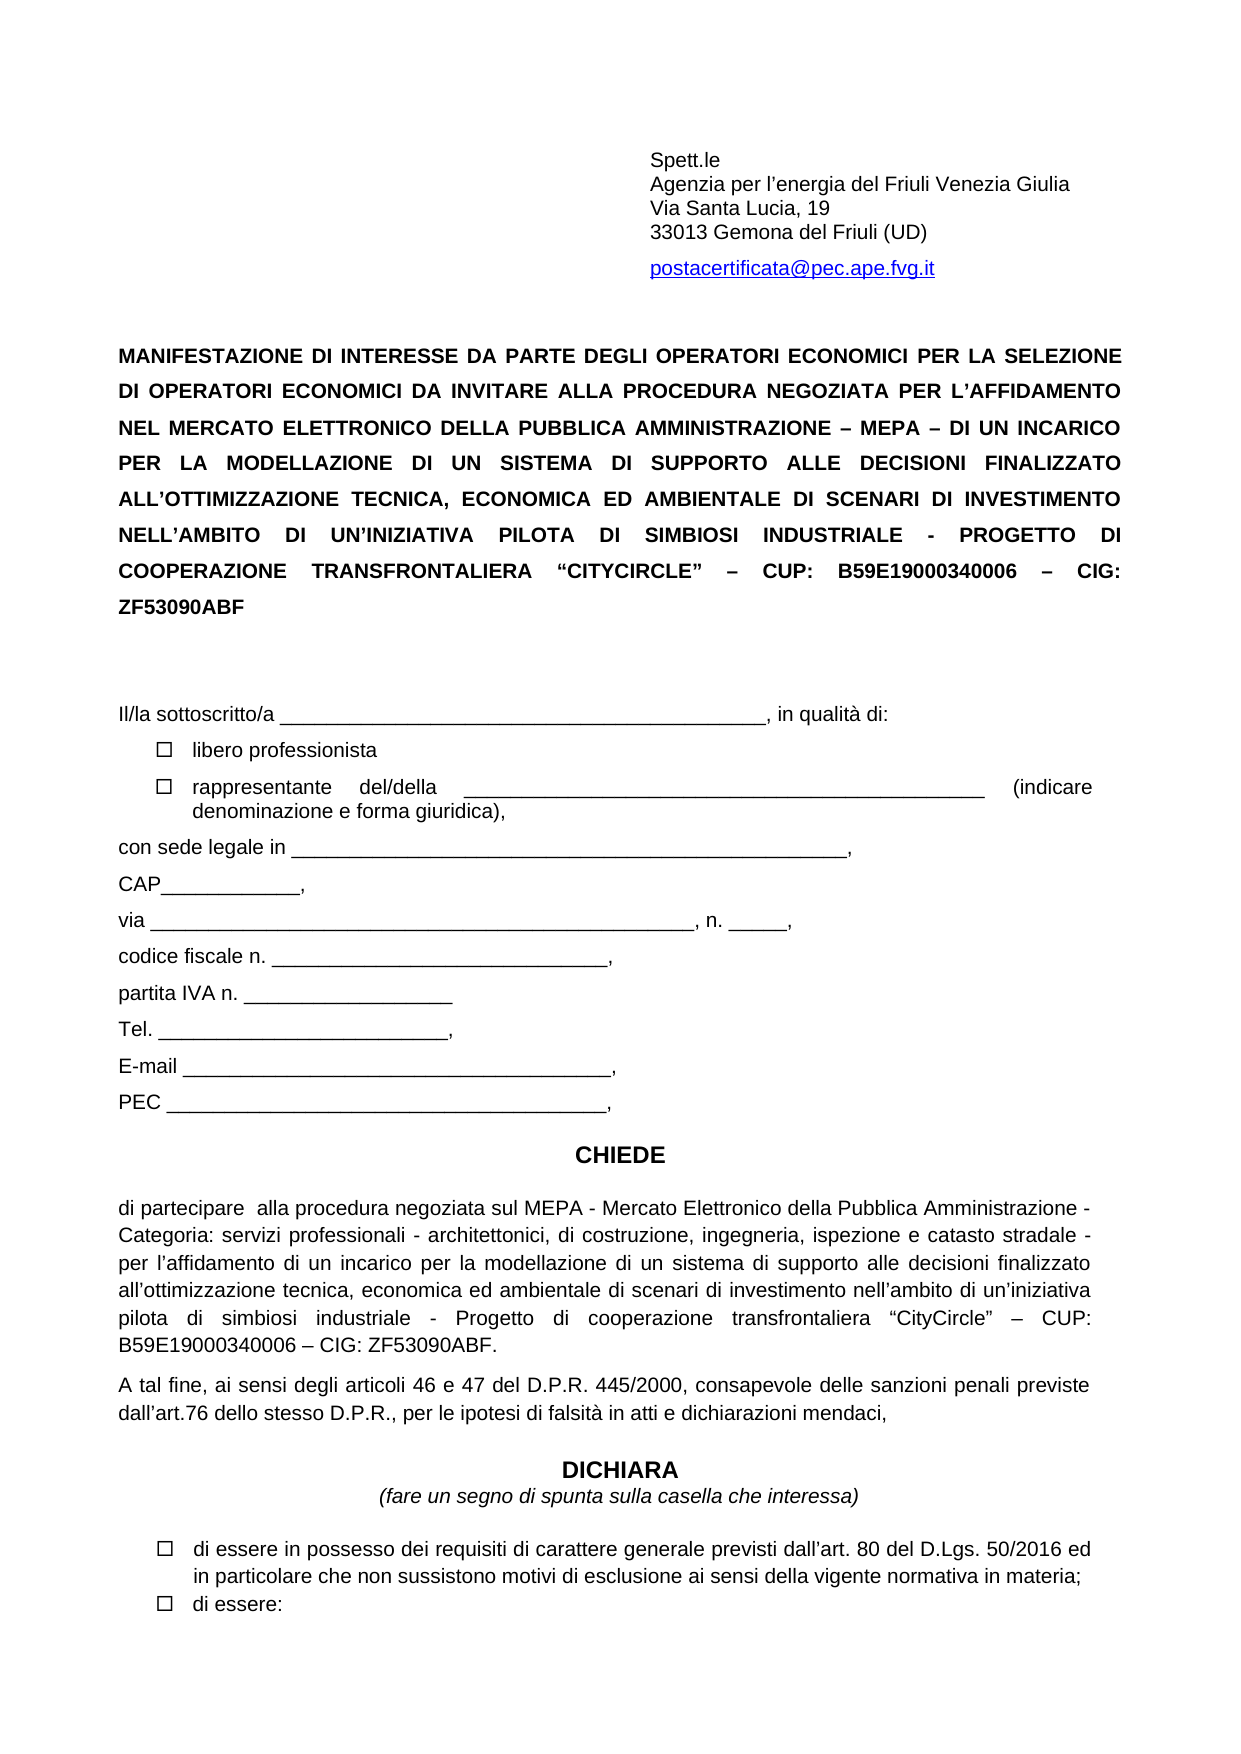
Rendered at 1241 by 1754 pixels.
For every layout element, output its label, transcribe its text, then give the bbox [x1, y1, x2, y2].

text 33013 Gemona del Friuli (UD) [650, 219, 1122, 243]
text postacertificata@pec.ape.fvg.it [650, 256, 1122, 280]
list libero professionista [155, 738, 1092, 762]
list di essere in possesso dei requisiti di carattere generale previsti dall’art. 80 del D.Lgs. 50/2016 ed in particolare che non sussistono motivi di esclusione ai sensi della vigente normativa in materia; [156, 1537, 1092, 1588]
text Tel. _________________________, [118, 1017, 1092, 1041]
text A tal fine, ai sensi degli articoli 46 e 47 del D.P.R. 445/2000, consapevole delle sanzioni penali previste dall’art.76 dello stesso D.P.R., per le ipotesi di falsità in atti e dichiarazioni mendaci, [118, 1373, 1092, 1425]
text CAP____________, [118, 871, 1092, 895]
text MANIFESTAZIONE DI INTERESSE DA PARTE DEGLI OPERATORI ECONOMICI PER LA SELEZIONE DI OPERATORI ECONOMICI DA INVITARE ALLA PROCEDURA NEGOZIATA PER L’AFFIDAMENTO NEL MERCATO ELETTRONICO DELLA PUBBLICA AMMINISTRAZIONE – MEPA – DI UN INCARICO PER LA MODELLAZIONE DI UN SISTEMA DI SUPPORTO ALLE DECISIONI FINALIZZATO ALL’OTTIMIZZAZIONE TECNICA, ECONOMICA ED AMBIENTALE DI SCENARI DI INVESTIMENTO NELL’AMBITO DI UN’INIZIATIVA PILOTA DI SIMBIOSI INDUSTRIALE - PROGETTO DI COOPERAZIONE TRANSFRONTALIERA “CITYCIRCLE” – CUP: B59E19000340006 – CIG: ZF53090ABF [118, 343, 1122, 619]
text Il/la sottoscritto/a __________________________________________, in qualità di: [118, 701, 1092, 725]
text PEC ______________________________________, [118, 1090, 1092, 1114]
text CHIEDE [118, 1141, 1122, 1168]
text Spett.le [650, 148, 1122, 172]
text E-mail _____________________________________, [118, 1054, 1092, 1078]
text DICHIARA [118, 1456, 1122, 1483]
text Agenzia per l’energia del Friuli Venezia Giulia [650, 172, 1122, 196]
list di essere: [155, 1604, 1092, 1628]
text con sede legale in ________________________________________________, [118, 835, 1092, 859]
text Via Santa Lucia, 19 [650, 196, 1122, 219]
list rappresentante del/della _____________________________________________ (indicare denominazione e forma giuridica), [154, 774, 1092, 822]
text via _______________________________________________, n. _____, [118, 908, 1092, 932]
text (fare un segno di spunta sulla casella che interessa) [118, 1483, 1122, 1507]
text di partecipare alla procedura negoziata sul MEPA - Mercato Elettronico della Pubblica Amministrazione - Categoria: servizi professionali - architettonici, di costruzione, ingegneria, ispezione e catasto stradale - per l’affidamento di un incarico per la modellazione di un sistema di supporto alle decisioni finalizzato all’ottimizzazione tecnica, economica ed ambientale di scenari di investimento nell’ambito di un’iniziativa pilota di simbiosi industriale - Progetto di cooperazione transfrontaliera “CityCircle” – CUP: B59E19000340006 – CIG: ZF53090ABF. [118, 1196, 1092, 1357]
text partita IVA n. __________________ [118, 981, 1092, 1005]
text codice fiscale n. _____________________________, [118, 944, 1092, 968]
